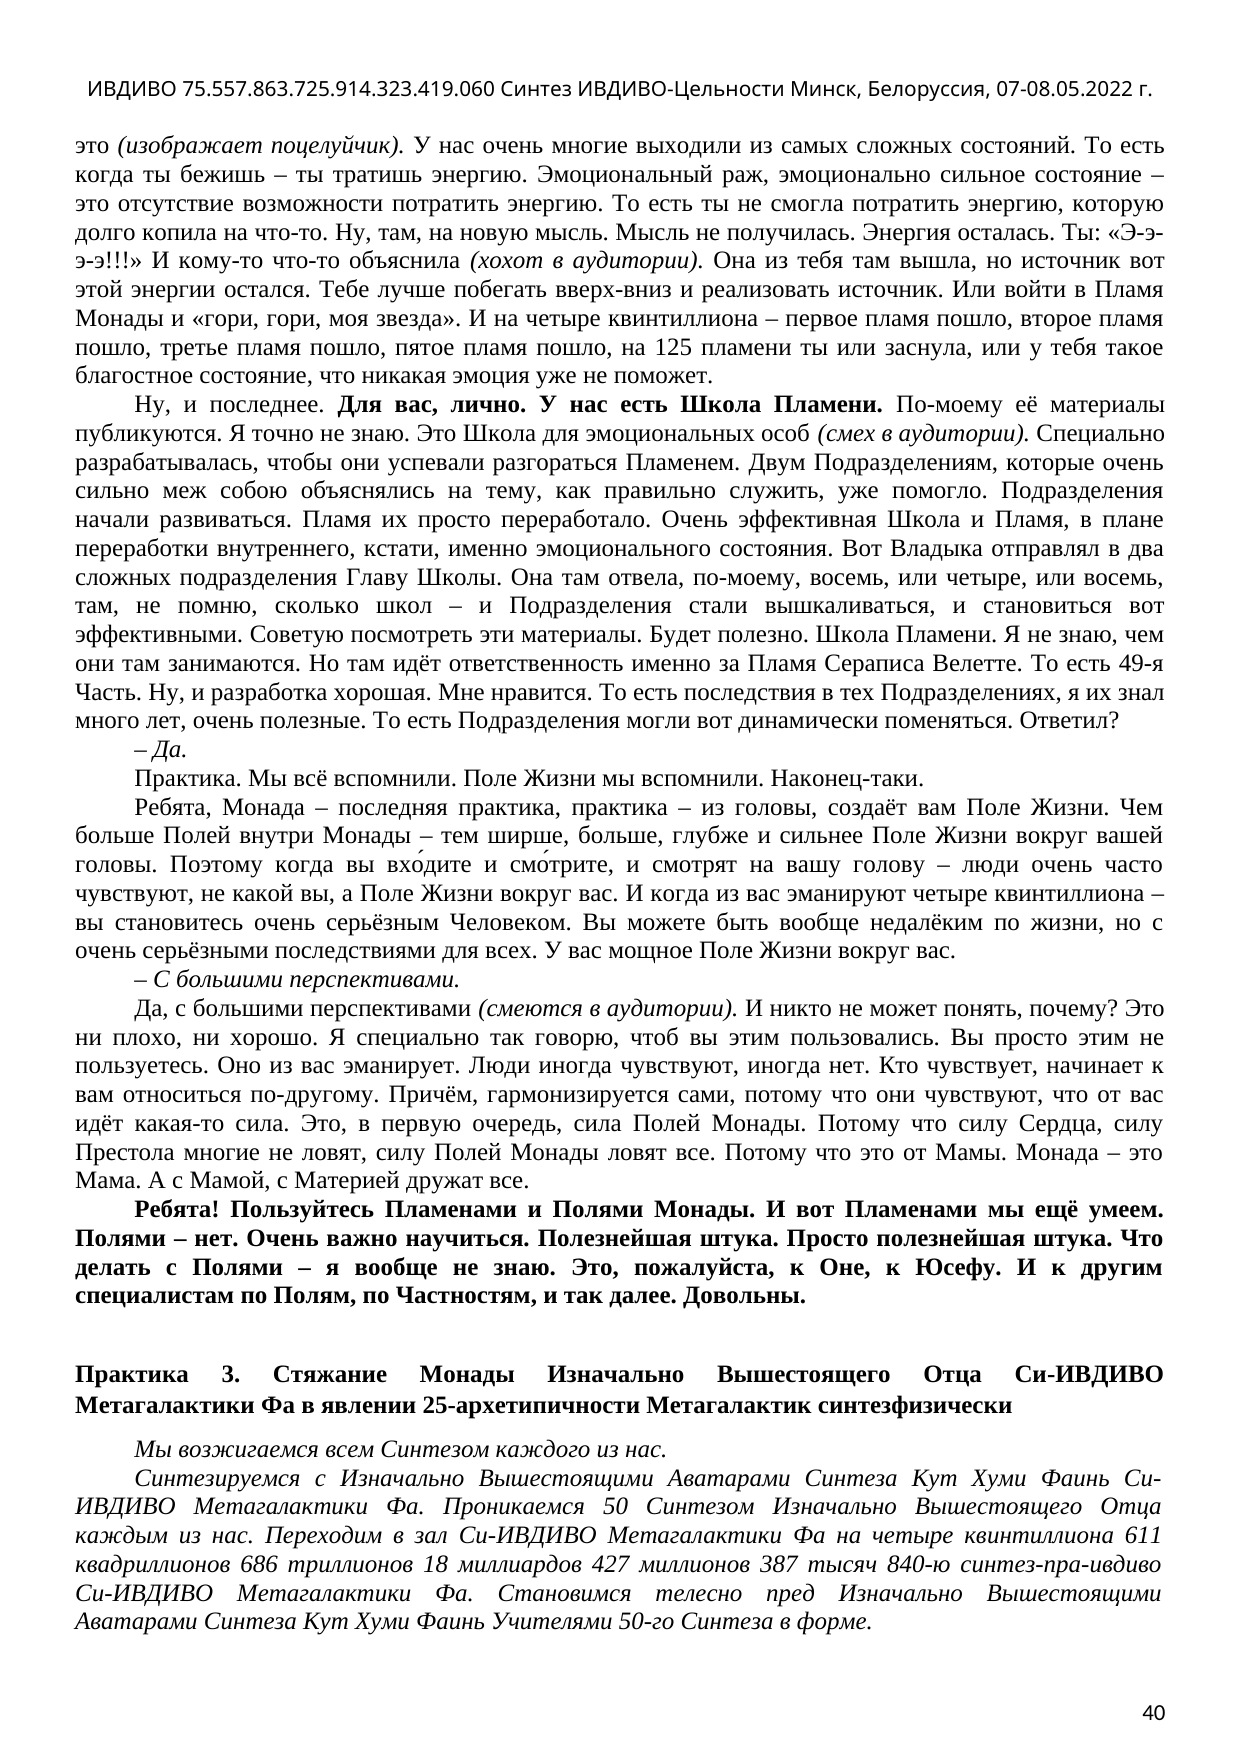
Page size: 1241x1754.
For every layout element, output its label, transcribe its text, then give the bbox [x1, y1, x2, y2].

text Ну, и последнее. Для вас, лично. У нас есть Школа Пламени. По-моему её материалы публикуются. Я точно не знаю. Это Школа для эмоциональных особ (смех в аудитории). Специально разрабатывалась, чтобы они успевали разгораться Пламенем. Двум Подразделениям, которые очень сильно меж собою объяснялись на тему, как правильно служить, уже помогло. Подразделения начали развиваться. Пламя их просто переработало. Очень эффективная Школа и Пламя, в плане переработки внутреннего, кстати, именно эмоционального состояния. Вот Владыка отправлял в два сложных подразделения Главу Школы. Она там отвела, по-моему, восемь, или четыре, или восемь, там, не помню, сколько школ – и Подразделения стали вышкаливаться, и становиться вот эффективными. Советую посмотреть эти материалы. Будет полезно. Школа Пламени. Я не знаю, чем они там занимаются. Но там идёт ответственность именно за Пламя Сераписа Велетте. То есть 49-я Часть. Ну, и разработка хорошая. Мне нравится. То есть последствия в тех Подразделениях, я их знал много лет, очень полезные. То есть Подразделения могли вот динамически поменяться. Ответил? [75, 389, 1165, 734]
text – С большими перспективами. [75, 964, 1165, 993]
text – Да. [75, 734, 1165, 763]
text Синтезируемся с Изначально Вышестоящими Аватарами Синтеза Кут Хуми Фаинь Си-ИВДИВО Метагалактики Фа. Проникаемся 50 Синтезом Изначально Вышестоящего Отца каждым из нас. Переходим в зал Си-ИВДИВО Метагалактики Фа на четыре квинтиллиона 611 квадриллионов 686 триллионов 18 миллиардов 427 миллионов 387 тысяч 840-ю синтез-пра-ивдиво Си-ИВДИВО Метагалактики Фа. Становимся телесно пред Изначально Вышестоящими Аватарами Синтеза Кут Хуми Фаинь Учителями 50-го Синтеза в форме. [75, 1463, 1165, 1635]
text Мы возжигаемся всем Синтезом каждого из нас. [75, 1434, 1165, 1463]
text Ребята, Монада – последняя практика, практика – из головы, создаёт вам Поле Жизни. Чем больше Полей внутри Монады – тем ширше, больше, глубже и сильнее Поле Жизни вокруг вашей головы. Поэтому когда вы вхо́дите и смо́трите, и смотрят на вашу голову – люди очень часто чувствуют, не какой вы, а Поле Жизни вокруг вас. И когда из вас эманируют четыре квинтиллиона – вы становитесь очень серьёзным Человеком. Вы можете быть вообще недалёким по жизни, но с очень серьёзными последствиями для всех. У вас мощное Поле Жизни вокруг вас. [75, 792, 1165, 964]
text Практика. Мы всё вспомнили. Поле Жизни мы вспомнили. Наконец-таки. [75, 763, 1165, 792]
text Ребята! Пользуйтесь Пламенами и Полями Монады. И вот Пламенами мы ещё умеем. Полями – нет. Очень важно научиться. Полезнейшая штука. Просто полезнейшая штука. Что делать с Полями – я вообще не знаю. Это, пожалуйста, к Оне, к Юсефу. И к другим специалистам по Полям, по Частностям, и так далее. Довольны. [75, 1194, 1165, 1309]
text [75, 131, 1165, 389]
text Да, с большими перспективами (смеются в аудитории). И никто не может понять, почему? Это ни плохо, ни хорошо. Я специально так говорю, чтоб вы этим пользовались. Вы просто этим не пользуетесь. Оно из вас эманирует. Люди иногда чувствуют, иногда нет. Кто чувствует, начинает к вам относиться по-другому. Причём, гармонизируется сами, потому что они чувствуют, что от вас идёт какая-то сила. Это, в первую очередь, сила Полей Монады. Потому что силу Сердца, силу Престола многие не ловят, силу Полей Монады ловят все. Потому что это от Мамы. Монада – это Мама. А с Мамой, с Материей дружат все. [75, 993, 1165, 1194]
subtitle Практика 3. Стяжание Монады Изначально Вышестоящего Отца Си-ИВДИВО Метагалактики Фа в явлении 25-архетипичности Метагалактик синтезфизически [75, 1359, 1165, 1419]
